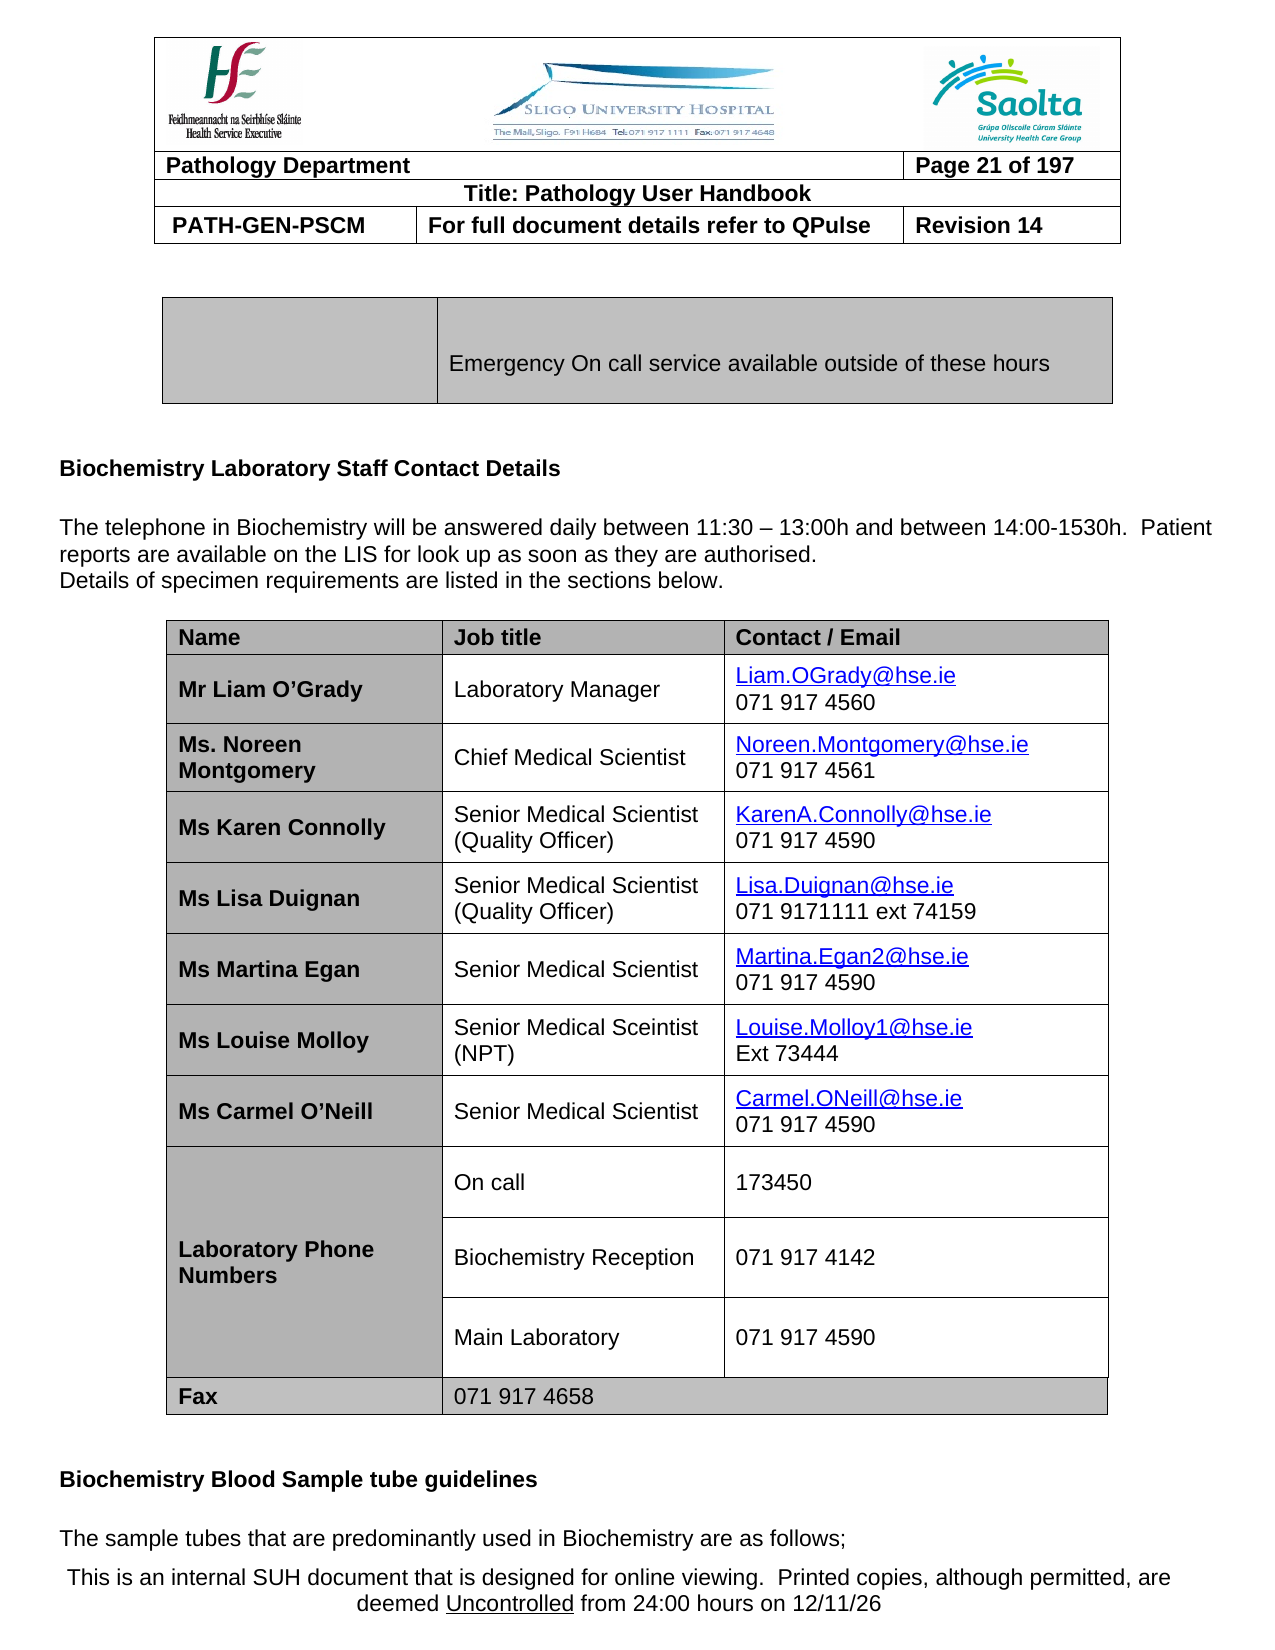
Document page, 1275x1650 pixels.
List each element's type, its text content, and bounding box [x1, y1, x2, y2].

table_cell On call [443, 1147, 724, 1217]
subtitle Biochemistry Blood Sample tube guidelines [59, 1466, 1216, 1492]
table_cell Laboratory Phone Numbers [167, 1147, 442, 1377]
table_cell Martina.Egan2@hse.ie 071 917 4590 [725, 934, 1108, 1004]
table_cell Main Laboratory [443, 1298, 724, 1377]
table_cell Liam.OGrady@hse.ie 071 917 4560 [725, 655, 1108, 723]
table_cell Fax [167, 1378, 442, 1414]
table_cell Lisa.Duignan@hse.ie 071 9171111 ext 74159 [725, 863, 1108, 933]
table_cell Ms Louise Molloy [167, 1005, 442, 1075]
table_header Hours of Operation: [163, 298, 437, 403]
table_cell Ms Carmel O’Neill [167, 1076, 442, 1146]
text The telephone in Biochemistry will be answered daily between 11:30 – 13:00h and between 14:00-1530h. Patient reports are available on the LIS for look up as soon as they are authorised. [59, 514, 1216, 567]
table_header Contact / Email [725, 621, 1108, 654]
table_cell 173450 [725, 1147, 1108, 1217]
text The sample tubes that are predominantly used in Biochemistry are as follows; [59, 1525, 1216, 1551]
table_cell 071 917 4142 [725, 1218, 1108, 1297]
table_cell Senior Medical Scientist [443, 1076, 724, 1146]
table_cell Biochemistry Reception [443, 1218, 724, 1297]
table_header Routine Service Monday-Friday 0800-2000 Emergency On call service available outside of these hours [438, 298, 1112, 403]
table_header Job title [443, 621, 724, 654]
table_cell Senior Medical Scientist (Quality Officer) [443, 863, 724, 933]
table_cell Senior Medical Sceintist (NPT) [443, 1005, 724, 1075]
picture [923, 46, 1101, 151]
table_cell Chief Medical Scientist [443, 724, 724, 791]
table_cell Noreen.Montgomery@hse.ie 071 917 4561 [725, 724, 1108, 791]
table_cell KarenA.Connolly@hse.ie 071 917 4590 [725, 792, 1108, 862]
subtitle Biochemistry Laboratory Staff Contact Details [59, 455, 1216, 482]
table_cell 071 917 4590 [725, 1298, 1108, 1377]
picture [475, 49, 790, 145]
text Details of specimen requirements are listed in the sections below. [59, 567, 1216, 593]
table_cell Mr Liam O’Grady [167, 655, 442, 723]
table_header Name [167, 621, 442, 654]
table_cell Louise.Molloy1@hse.ie Ext 73444 [725, 1005, 1108, 1075]
table_cell Senior Medical Scientist [443, 934, 724, 1004]
table_cell Laboratory Manager [443, 655, 724, 723]
table_cell Ms Lisa Duignan [167, 863, 442, 933]
table_cell Senior Medical Scientist (Quality Officer) [443, 792, 724, 862]
table_cell Ms Karen Connolly [167, 792, 442, 862]
table_cell 071 917 4658 [443, 1378, 1107, 1414]
table_cell Ms. Noreen Montgomery [167, 724, 442, 791]
table_cell Ms Martina Egan [167, 934, 442, 1004]
table_cell Carmel.ONeill@hse.ie 071 917 4590 [725, 1076, 1108, 1146]
